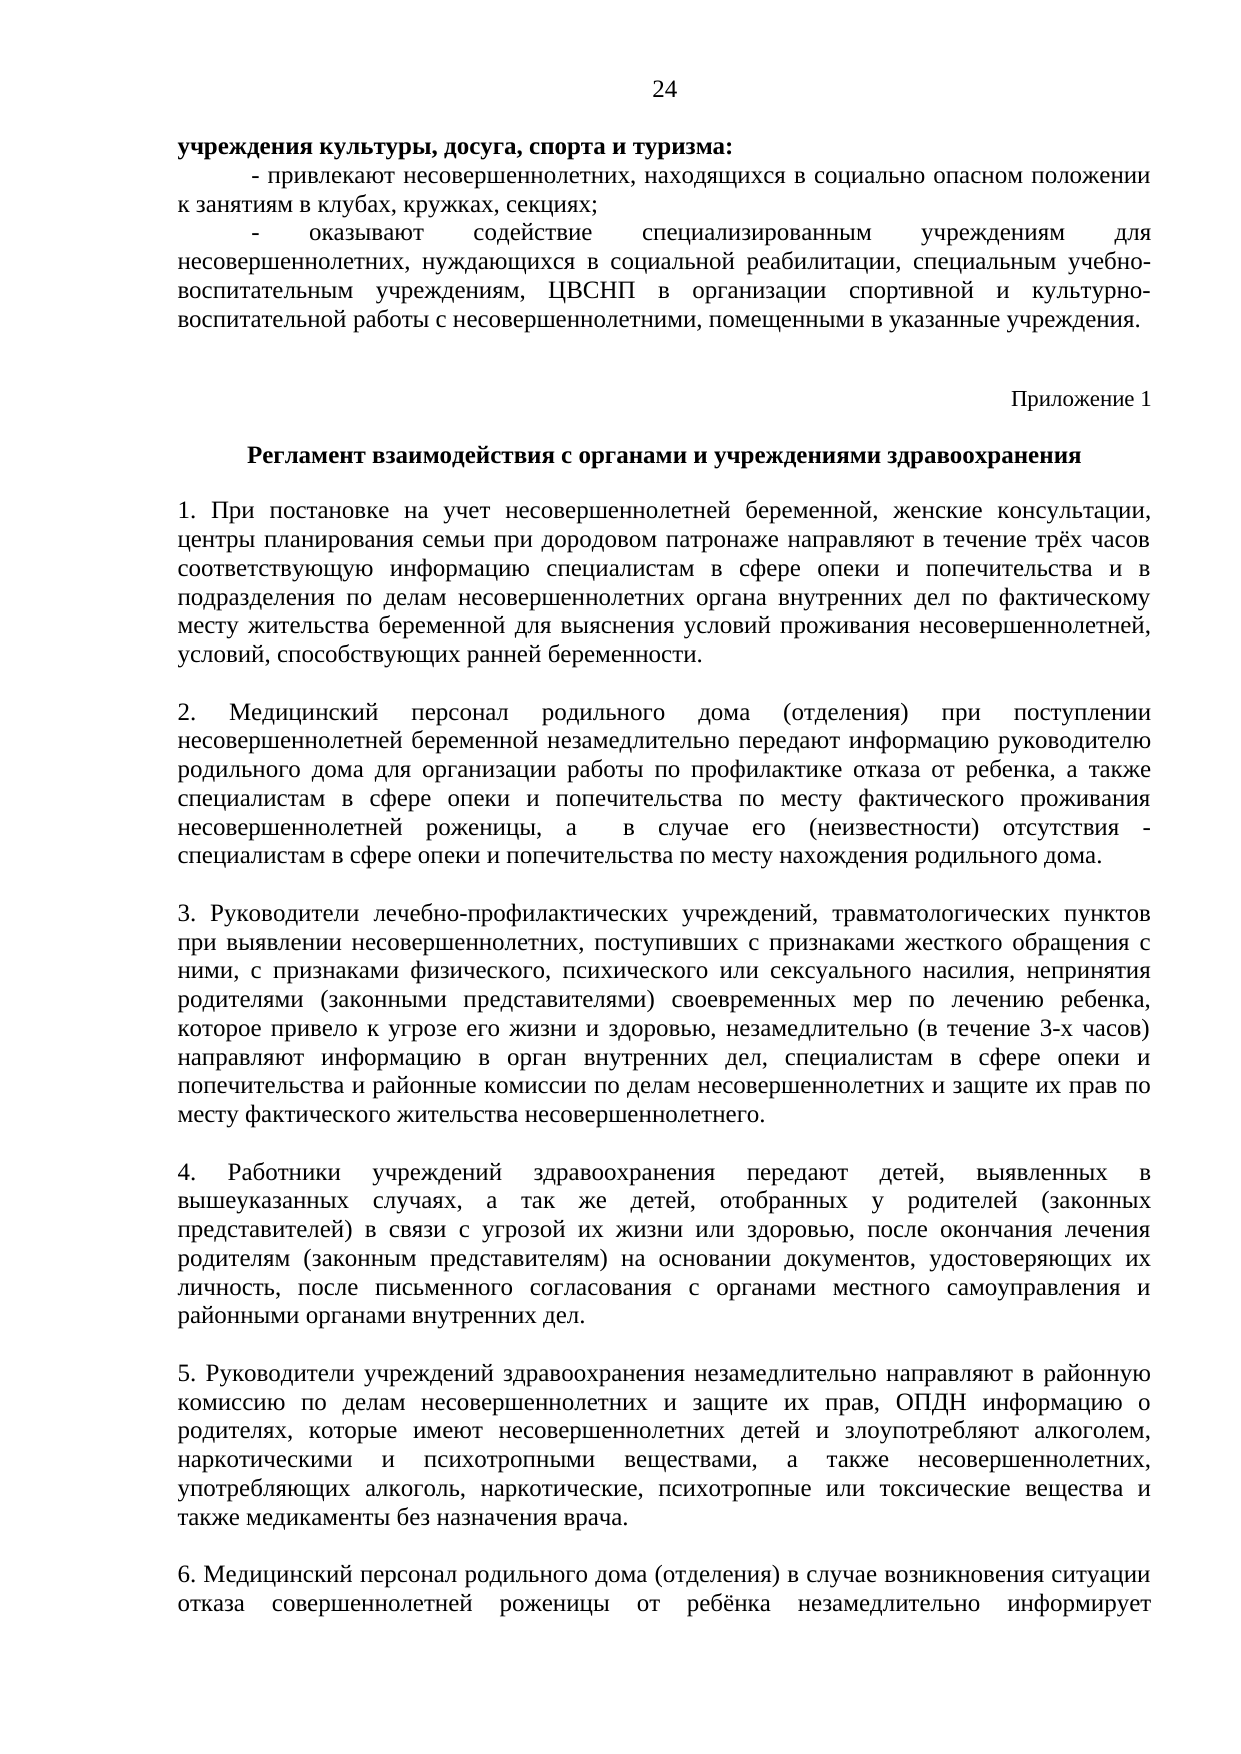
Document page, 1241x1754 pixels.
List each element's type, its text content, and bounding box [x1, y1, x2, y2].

text Приложение 1 [177, 385, 1152, 412]
text 4. Работники учреждений здравоохранения передают детей, выявленных в вышеуказанных случаях, а так же детей, отобранных у родителей (законных представителей) в связи с угрозой их жизни или здоровью, после окончания лечения родителям (законным представителям) на основании документов, удостоверяющих их личность, после письменного согласования с органами местного самоуправления и районными органами внутренних дел. [177, 1157, 1152, 1329]
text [177, 131, 1152, 160]
text Регламент взаимодействия с органами и учреждениями здравоохранения [177, 440, 1152, 469]
text - оказывают содействие специализированным учреждениям для несовершеннолетних, нуждающихся в социальной реабилитации, специальным учебно-воспитательным учреждениям, ЦВСНП в организации спортивной и культурно-воспитательной работы с несовершеннолетними, помещенными в указанные учреждения. [177, 217, 1152, 332]
text 2. Медицинский персонал родильного дома (отделения) при поступлении несовершеннолетней беременной незамедлительно передают информацию руководителю родильного дома для организации работы по профилактике отказа от ребенка, а также специалистам в сфере опеки и попечительства по месту фактического проживания несовершеннолетней роженицы, а в случае его (неизвестности) отсутствия - специалистам в сфере опеки и попечительства по месту нахождения родильного дома. [177, 697, 1152, 869]
text 3. Руководители лечебно-профилактических учреждений, травматологических пунктов при выявлении несовершеннолетних, поступивших с признаками жесткого обращения с ними, с признаками физического, психического или сексуального насилия, непринятия родителями (законными представителями) своевременных мер по лечению ребенка, которое привело к угрозе его жизни и здоровью, незамедлительно (в течение 3-х часов) направляют информацию в орган внутренних дел, специалистам в сфере опеки и попечительства и районные комиссии по делам несовершеннолетних и защите их прав по месту фактического жительства несовершеннолетнего. [177, 898, 1152, 1128]
text 1. При постановке на учет несовершеннолетней беременной, женские консультации, центры планирования семьи при дородовом патронаже направляют в течение трёх часов соответствующую информацию специалистам в сфере опеки и попечительства и в подразделения по делам несовершеннолетних органа внутренних дел по фактическому месту жительства беременной для выяснения условий проживания несовершеннолетней, условий, способствующих ранней беременности. [177, 495, 1152, 668]
text 5. Руководители учреждений здравоохранения незамедлительно направляют в районную комиссию по делам несовершеннолетних и защите их прав, ОПДН информацию о родителях, которые имеют несовершеннолетних детей и злоупотребляют алкоголем, наркотическими и психотропными веществами, а также несовершеннолетних, употребляющих алкоголь, наркотические, психотропные или токсические вещества и также медикаменты без назначения врача. [177, 1358, 1152, 1530]
text - привлекают несовершеннолетних, находящихся в социально опасном положении к занятиям в клубах, кружках, секциях; [177, 160, 1152, 217]
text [177, 1559, 1152, 1617]
